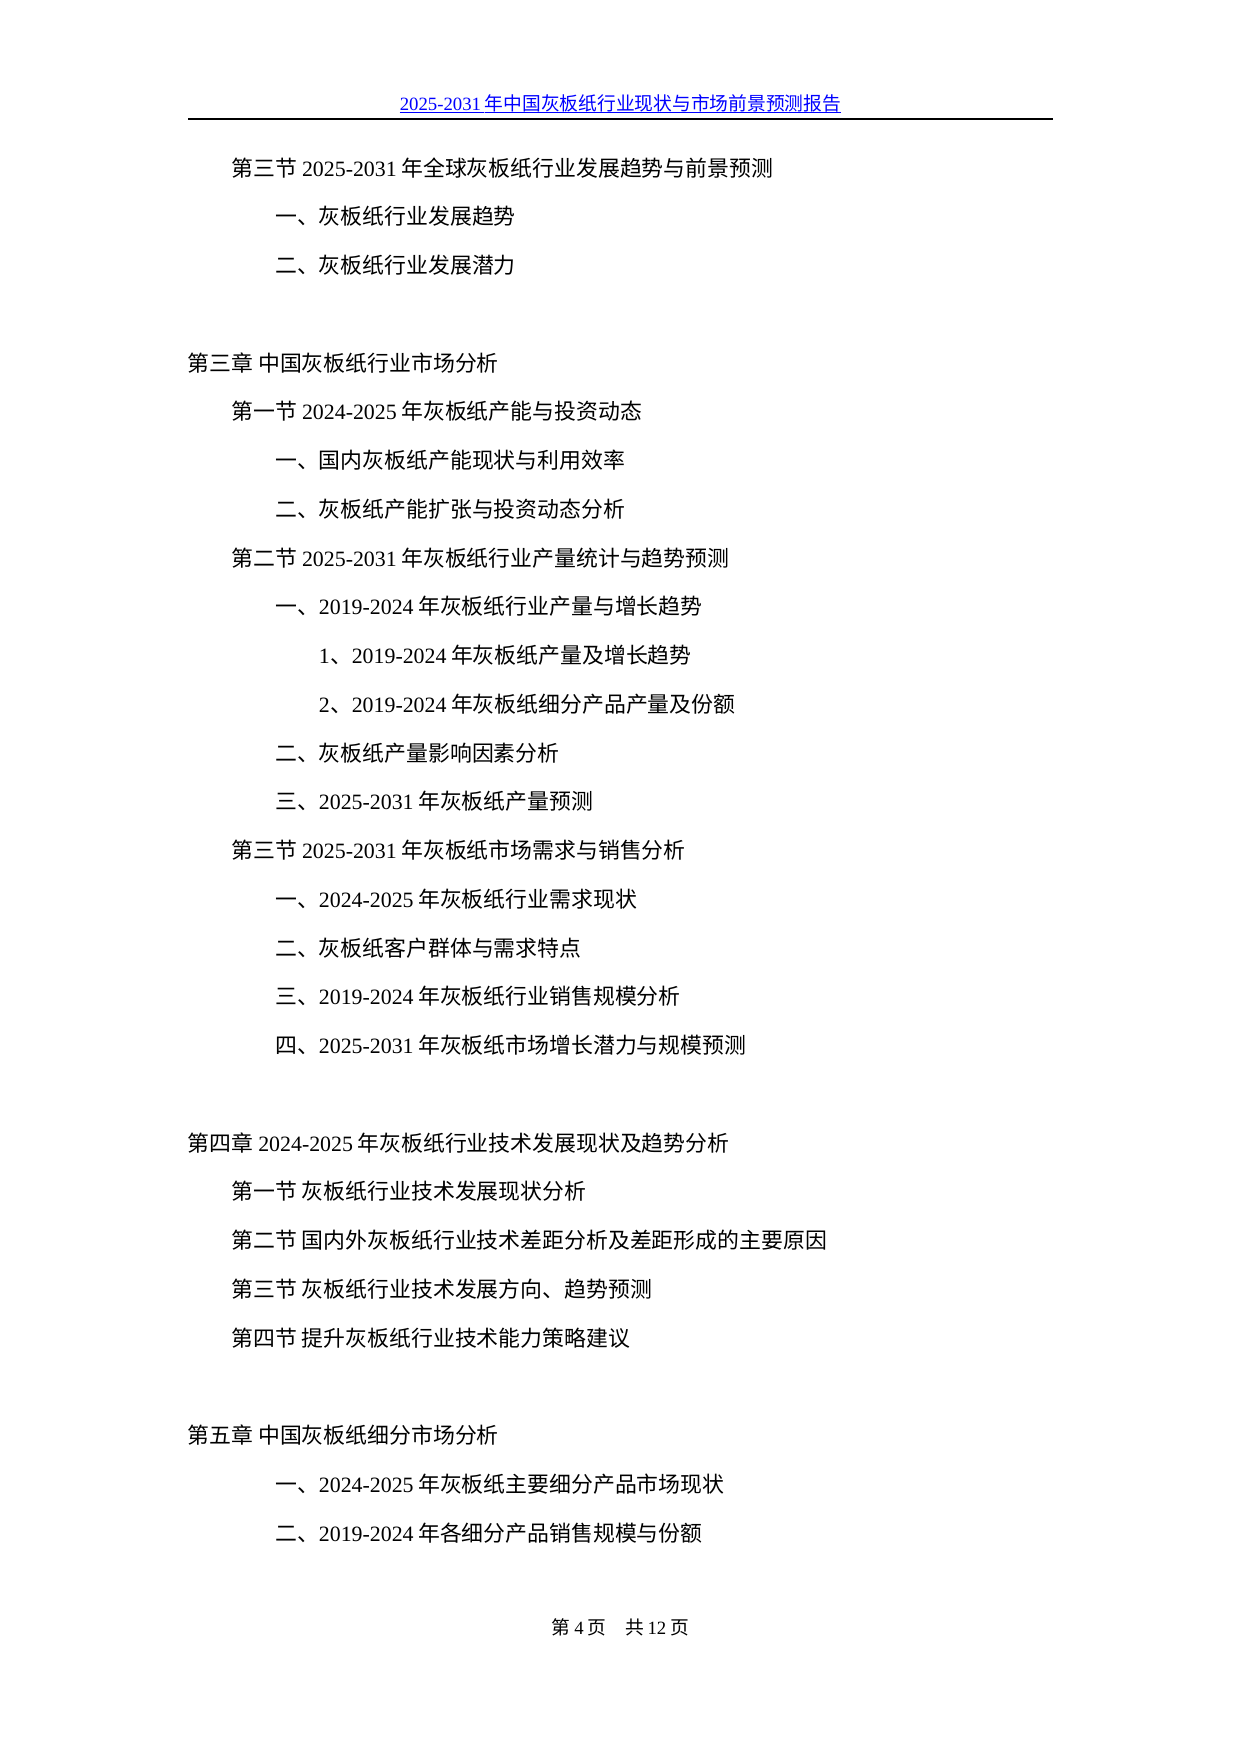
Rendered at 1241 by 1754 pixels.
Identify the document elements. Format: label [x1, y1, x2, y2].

text [187, 150, 1053, 1548]
